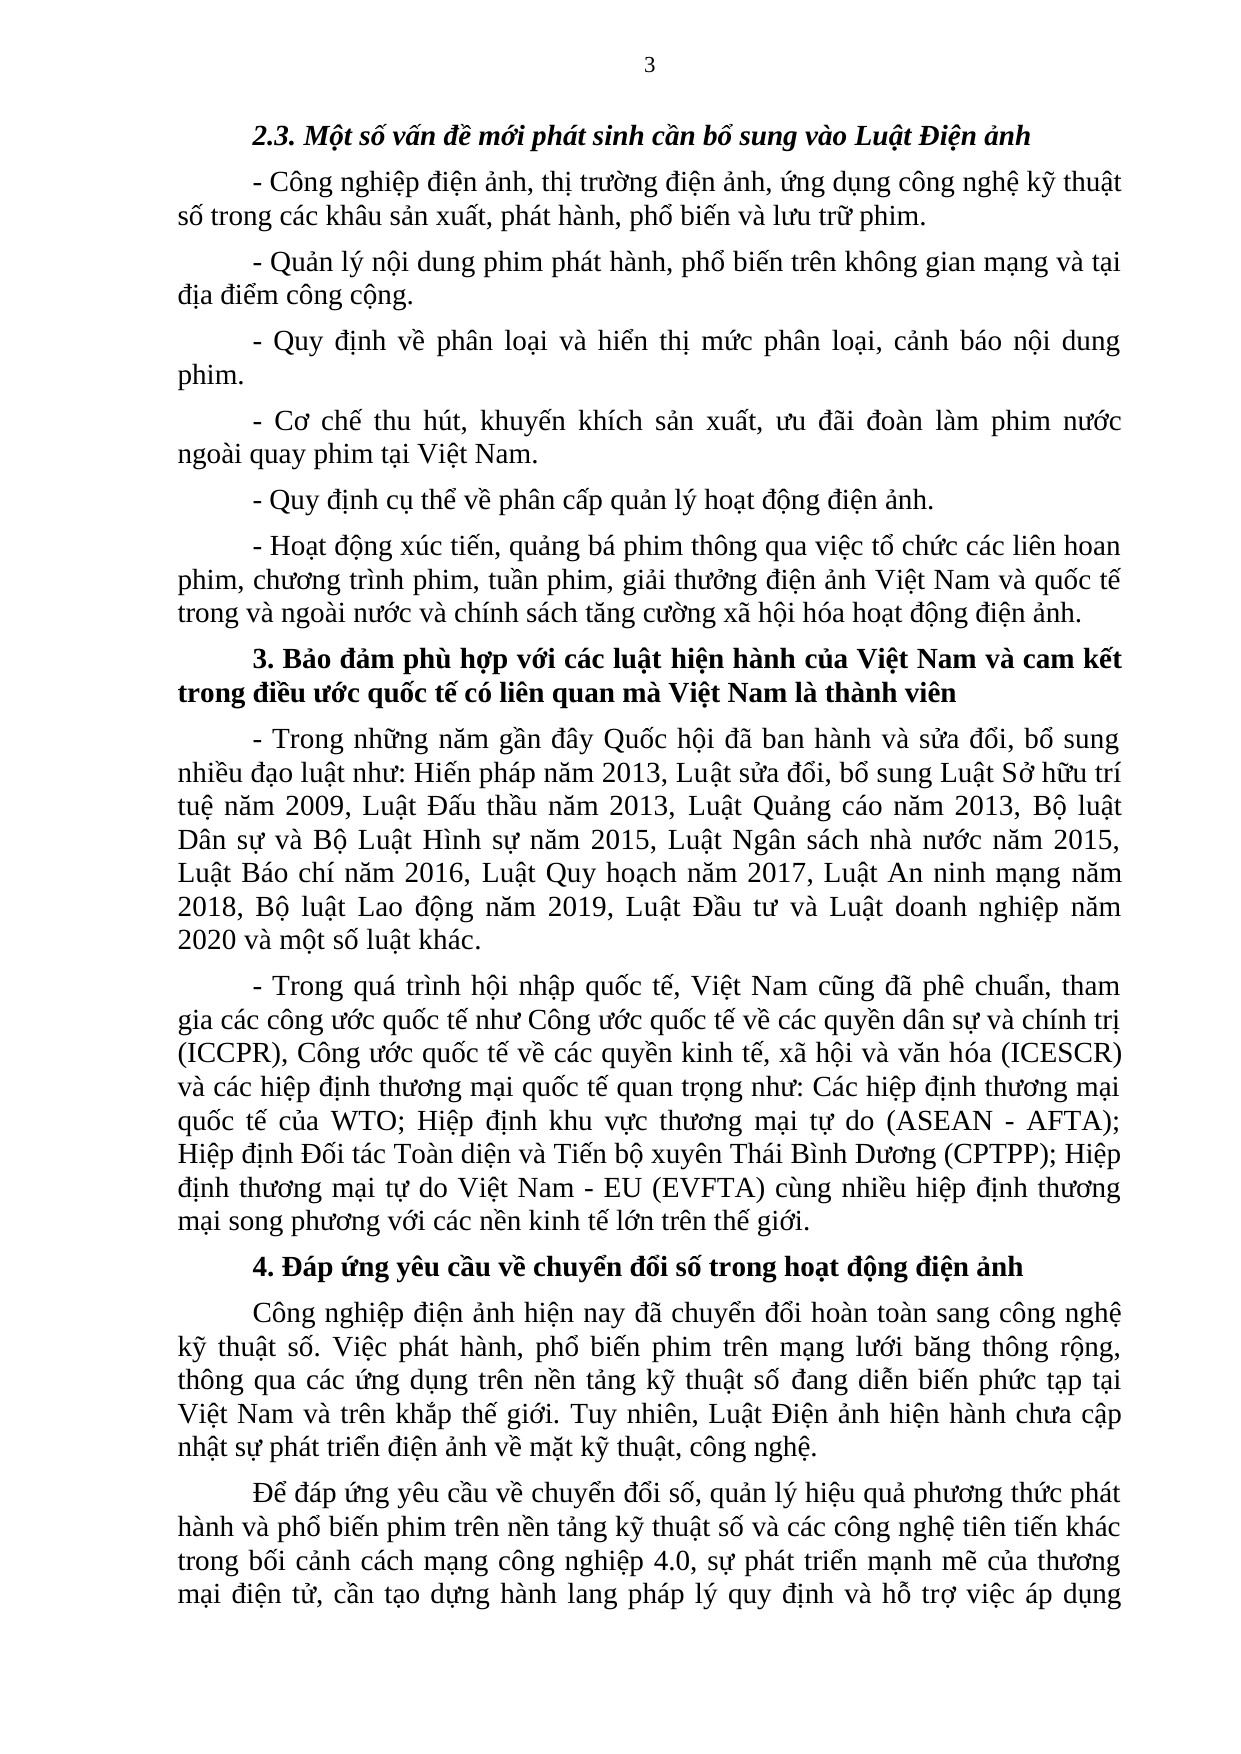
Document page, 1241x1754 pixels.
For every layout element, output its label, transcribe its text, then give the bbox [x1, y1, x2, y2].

text 4. Đáp ứng yêu cầu về chuyển đổi số trong hoạt động điện ảnh [177, 1249, 1122, 1283]
text - Quy định về phân loại và hiển thị mức phân loại, cảnh báo nội dung phim. [177, 323, 1122, 390]
text - Quản lý nội dung phim phát hành, phổ biến trên không gian mạng và tại địa điểm công cộng. [177, 244, 1122, 311]
text - Hoạt động xúc tiến, quảng bá phim thông qua việc tổ chức các liên hoan phim, chương trình phim, tuần phim, giải thưởng điện ảnh Việt Nam và quốc tế trong và ngoài nước và chính sách tăng cường xã hội hóa hoạt động điện ảnh. [177, 528, 1122, 629]
text - Công nghiệp điện ảnh, thị trường điện ảnh, ứng dụng công nghệ kỹ thuật số trong các khâu sản xuất, phát hành, phổ biến và lưu trữ phim. [177, 164, 1122, 231]
text - Trong quá trình hội nhập quốc tế, Việt Nam cũng đã phê chuẩn, tham gia các công ước quốc tế như Công ước quốc tế về các quyền dân sự và chính trị (ICCPR), Công ước quốc tế về các quyền kinh tế, xã hội và văn hóa (ICESCR) và các hiệp định thương mại quốc tế quan trọng như: Các hiệp định thương mại quốc tế của WTO; Hiệp định khu vực thương mại tự do (ASEAN - AFTA); Hiệp định Đối tác Toàn diện và Tiến bộ xuyên Thái Bình Dương (CPTPP); Hiệp định thương mại tự do Việt Nam - EU (EVFTA) cùng nhiều hiệp định thương mại song phương với các nền kinh tế lớn trên thế giới. [177, 968, 1122, 1237]
text - Trong những năm gần đây Quốc hội đã ban hành và sửa đổi, bổ sung nhiều đạo luật như: Hiến pháp năm 2013, Luật sửa đổi, bổ sung Luật Sở hữu trí tuệ năm 2009, Luật Đấu thầu năm 2013, Luật Quảng cáo năm 2013, Bộ luật Dân sự và Bộ Luật Hình sự năm 2015, Luật Ngân sách nhà nước năm 2015, Luật Báo chí năm 2016, Luật Quy hoạch năm 2017, Luật An ninh mạng năm 2018, Bộ luật Lao động năm 2019, Luật Đầu tư và Luật doanh nghiệp năm 2020 và một số luật khác. [177, 721, 1122, 956]
text 3. Bảo đảm phù hợp với các luật hiện hành của Việt Nam và cam kết trong điều ước quốc tế có liên quan mà Việt Nam là thành viên [177, 642, 1122, 709]
text 2.3. Một số vấn đề mới phát sinh cần bổ sung vào Luật Điện ảnh [177, 118, 1122, 152]
text - Cơ chế thu hút, khuyến khích sản xuất, ưu đãi đoàn làm phim nước ngoài quay phim tại Việt Nam. [177, 403, 1122, 470]
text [177, 1476, 1122, 1610]
text Công nghiệp điện ảnh hiện nay đã chuyển đổi hoàn toàn sang công nghệ kỹ thuật số. Việc phát hành, phổ biến phim trên mạng lưới băng thông rộng, thông qua các ứng dụng trên nền tảng kỹ thuật số đang diễn biến phức tạp tại Việt Nam và trên khắp thế giới. Tuy nhiên, Luật Điện ảnh hiện hành chưa cập nhật sự phát triển điện ảnh về mặt kỹ thuật, công nghệ. [177, 1295, 1122, 1463]
text - Quy định cụ thể về phân cấp quản lý hoạt động điện ảnh. [177, 482, 1122, 516]
